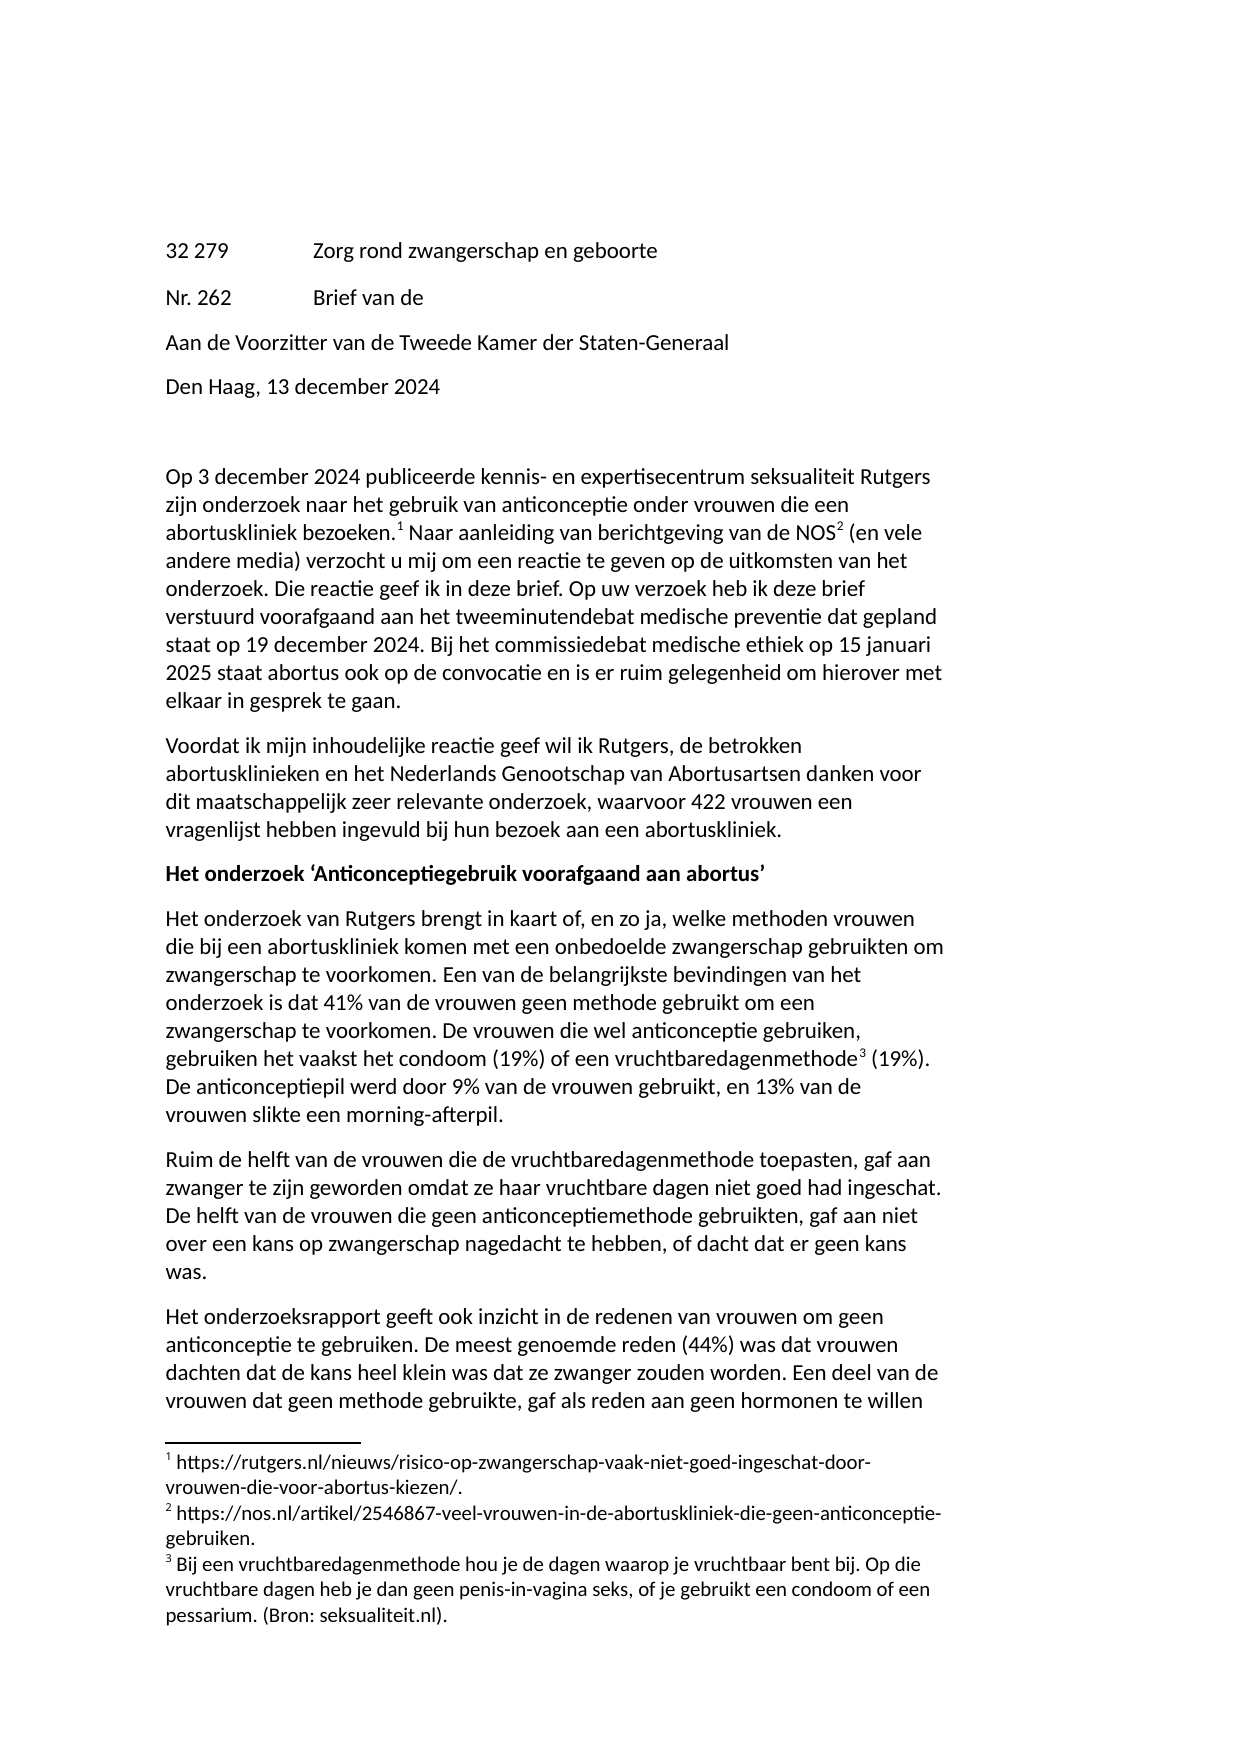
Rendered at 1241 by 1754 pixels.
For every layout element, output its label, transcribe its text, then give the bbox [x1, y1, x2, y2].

text Het onderzoek van Rutgers brengt in kaart of, en zo ja, welke methoden vrouwen die bij een abortuskliniek komen met een onbedoelde zwangerschap gebruikten om zwangerschap te voorkomen. Een van de belangrijkste bevindingen van het onderzoek is dat 41% van de vrouwen geen methode gebruikt om een zwangerschap te voorkomen. De vrouwen die wel anticonceptie gebruiken, gebruiken het vaakst het condoom (19%) of een vruchtbaredagenmethode (19%). De anticonceptiepil werd door 9% van de vrouwen gebruikt, en 13% van de vrouwen slikte een morning-afterpil. [165, 904, 945, 1128]
text Op 3 december 2024 publiceerde kennis- en expertisecentrum seksualiteit Rutgers zijn onderzoek naar het gebruik van anticonceptie onder vrouwen die een abortuskliniek bezoeken. Naar aanleiding van berichtgeving van de NOS (en vele andere media) verzocht u mij om een reactie te geven op de uitkomsten van het onderzoek. Die reactie geef ik in deze brief. Op uw verzoek heb ik deze brief verstuurd voorafgaand aan het tweeminutendebat medische preventie dat gepland staat op 19 december 2024. Bij het commissiedebat medische ethiek op 15 januari 2025 staat abortus ook op de convocatie en is er ruim gelegenheid om hierover met elkaar in gesprek te gaan. [165, 462, 945, 714]
text Voordat ik mijn inhoudelijke reactie geef wil ik Rutgers, de betrokken abortusklinieken en het Nederlands Genootschap van Abortusartsen danken voor dit maatschappelijk zeer relevante onderzoek, waarvoor 422 vrouwen een vragenlijst hebben ingevuld bij hun bezoek aan een abortuskliniek. [165, 731, 945, 843]
text Aan de Voorzitter van de Tweede Kamer der Staten-Generaal [165, 328, 945, 356]
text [165, 1302, 945, 1414]
text 32 279 Zorg rond zwangerschap en geboorte [165, 236, 945, 264]
text Het onderzoek ‘Anticonceptiegebruik voorafgaand aan abortus’ [165, 859, 945, 887]
text Ruim de helft van de vrouwen die de vruchtbaredagenmethode toepasten, gaf aan zwanger te zijn geworden omdat ze haar vruchtbare dagen niet goed had ingeschat. De helft van de vrouwen die geen anticonceptiemethode gebruikten, gaf aan niet over een kans op zwangerschap nagedacht te hebben, of dacht dat er geen kans was. [165, 1145, 945, 1285]
text Nr. 262 Brief van de [165, 283, 945, 311]
text Den Haag, 13 december 2024 [165, 372, 945, 401]
